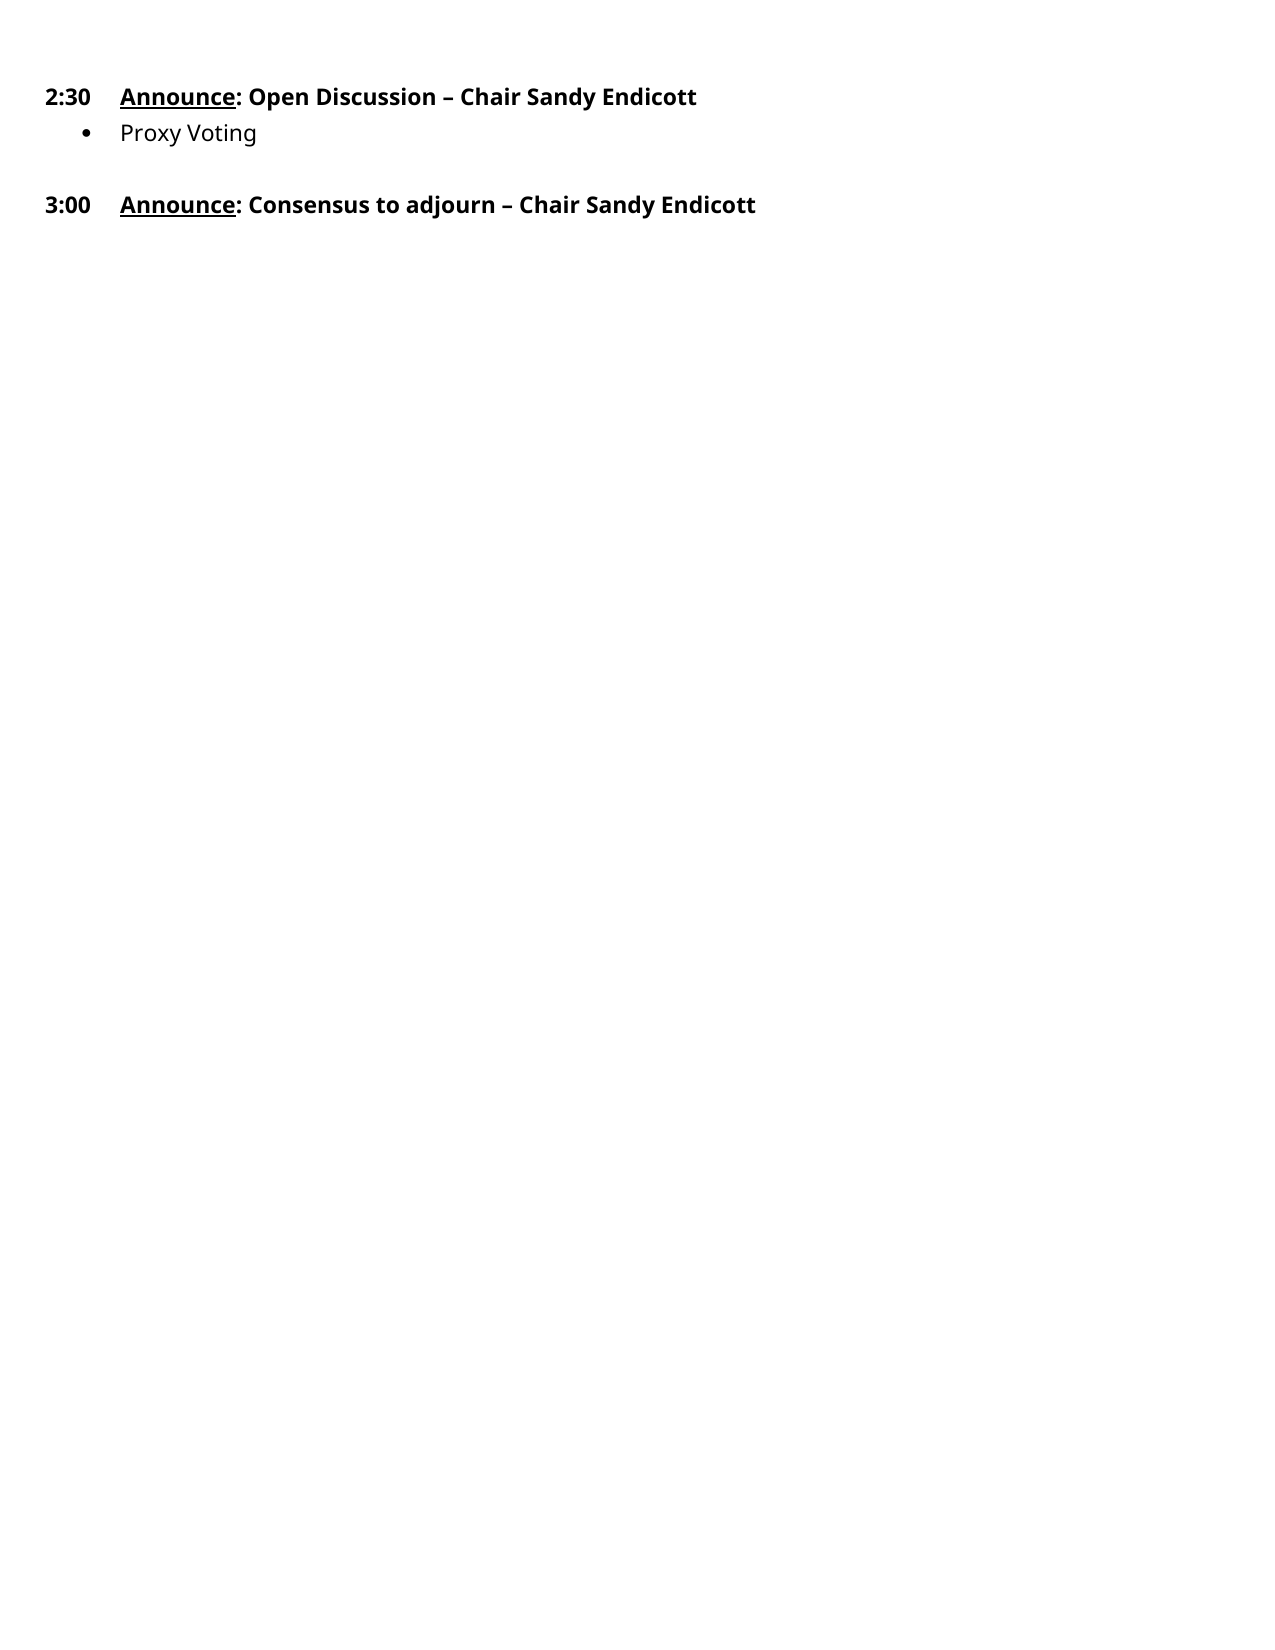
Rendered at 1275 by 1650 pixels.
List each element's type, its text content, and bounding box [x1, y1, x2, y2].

list Proxy Voting [82, 117, 1245, 148]
text 2:30 Announce: Open Discussion – Chair Sandy Endicott [45, 81, 1245, 112]
text 3:00 Announce: Consensus to adjourn – Chair Sandy Endicott [45, 189, 1245, 220]
